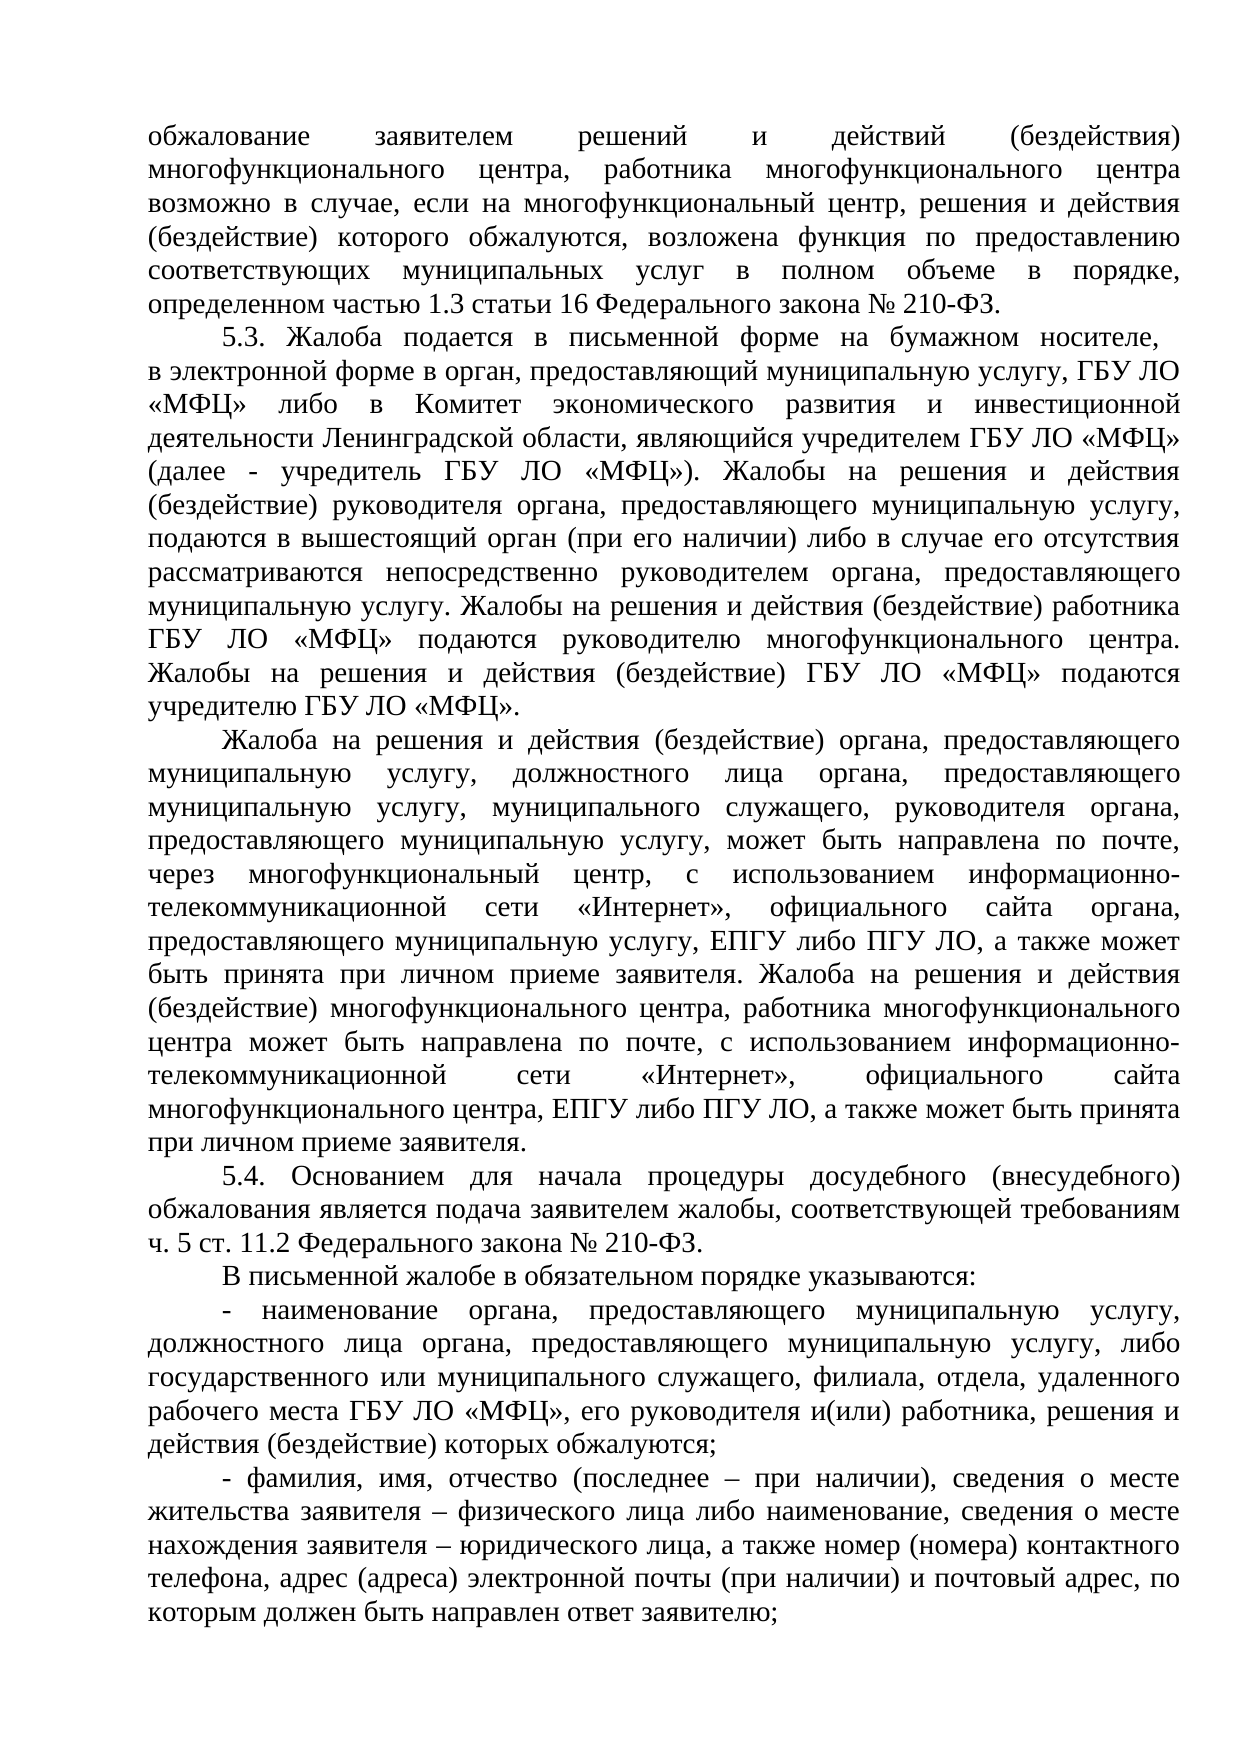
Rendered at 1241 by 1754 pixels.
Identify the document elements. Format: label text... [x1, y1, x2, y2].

text В письменной жалобе в обязательном порядке указываются: [148, 1258, 1181, 1292]
text Жалоба на решения и действия (бездействие) органа, предоставляющего муниципальную услугу, должностного лица органа, предоставляющего муниципальную услугу, муниципального служащего, руководителя органа, предоставляющего муниципальную услугу, может быть направлена по почте, через многофункциональный центр, с использованием информационно-телекоммуникационной сети «Интернет», официального сайта органа, предоставляющего муниципальную услугу, ЕПГУ либо ПГУ ЛО, а также может быть принята при личном приеме заявителя. Жалоба на решения и действия (бездействие) многофункционального центра, работника многофункционального центра может быть направлена по почте, с использованием информационно-телекоммуникационной сети «Интернет», официального сайта многофункционального центра, ЕПГУ либо ПГУ ЛО, а также может быть принята при личном приеме заявителя. [148, 722, 1181, 1158]
text - фамилия, имя, отчество (последнее – при наличии), сведения о месте жительства заявителя – физического лица либо наименование, сведения о месте нахождения заявителя – юридического лица, а также номер (номера) контактного телефона, адрес (адреса) электронной почты (при наличии) и почтовый адрес, по которым должен быть направлен ответ заявителю; [148, 1460, 1181, 1627]
text 5.4. Основанием для начала процедуры досудебного (внесудебного) обжалования является подача заявителем жалобы, соответствующей требованиям ч. 5 ст. 11.2 Федерального закона № 210-ФЗ. [148, 1158, 1181, 1258]
text 5.3. Жалоба подается в письменной форме на бумажном носителе, в электронной форме в орган, предоставляющий муниципальную услугу, ГБУ ЛО «МФЦ» либо в Комитет экономического развития и инвестиционной деятельности Ленинградской области, являющийся учредителем ГБУ ЛО «МФЦ» (далее - учредитель ГБУ ЛО «МФЦ»). Жалобы на решения и действия (бездействие) руководителя органа, предоставляющего муниципальную услугу, подаются в вышестоящий орган (при его наличии) либо в случае его отсутствия рассматриваются непосредственно руководителем органа, предоставляющего муниципальную услугу. Жалобы на решения и действия (бездействие) работника ГБУ ЛО «МФЦ» подаются руководителю многофункционального центра. Жалобы на решения и действия (бездействие) ГБУ ЛО «МФЦ» подаются учредителю ГБУ ЛО «МФЦ». [148, 319, 1181, 722]
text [148, 118, 1181, 319]
text - наименование органа, предоставляющего муниципальную услугу, должностного лица органа, предоставляющего муниципальную услугу, либо государственного или муниципального служащего, филиала, отдела, удаленного рабочего места ГБУ ЛО «МФЦ», его руководителя и(или) работника, решения и действия (бездействие) которых обжалуются; [148, 1292, 1181, 1460]
